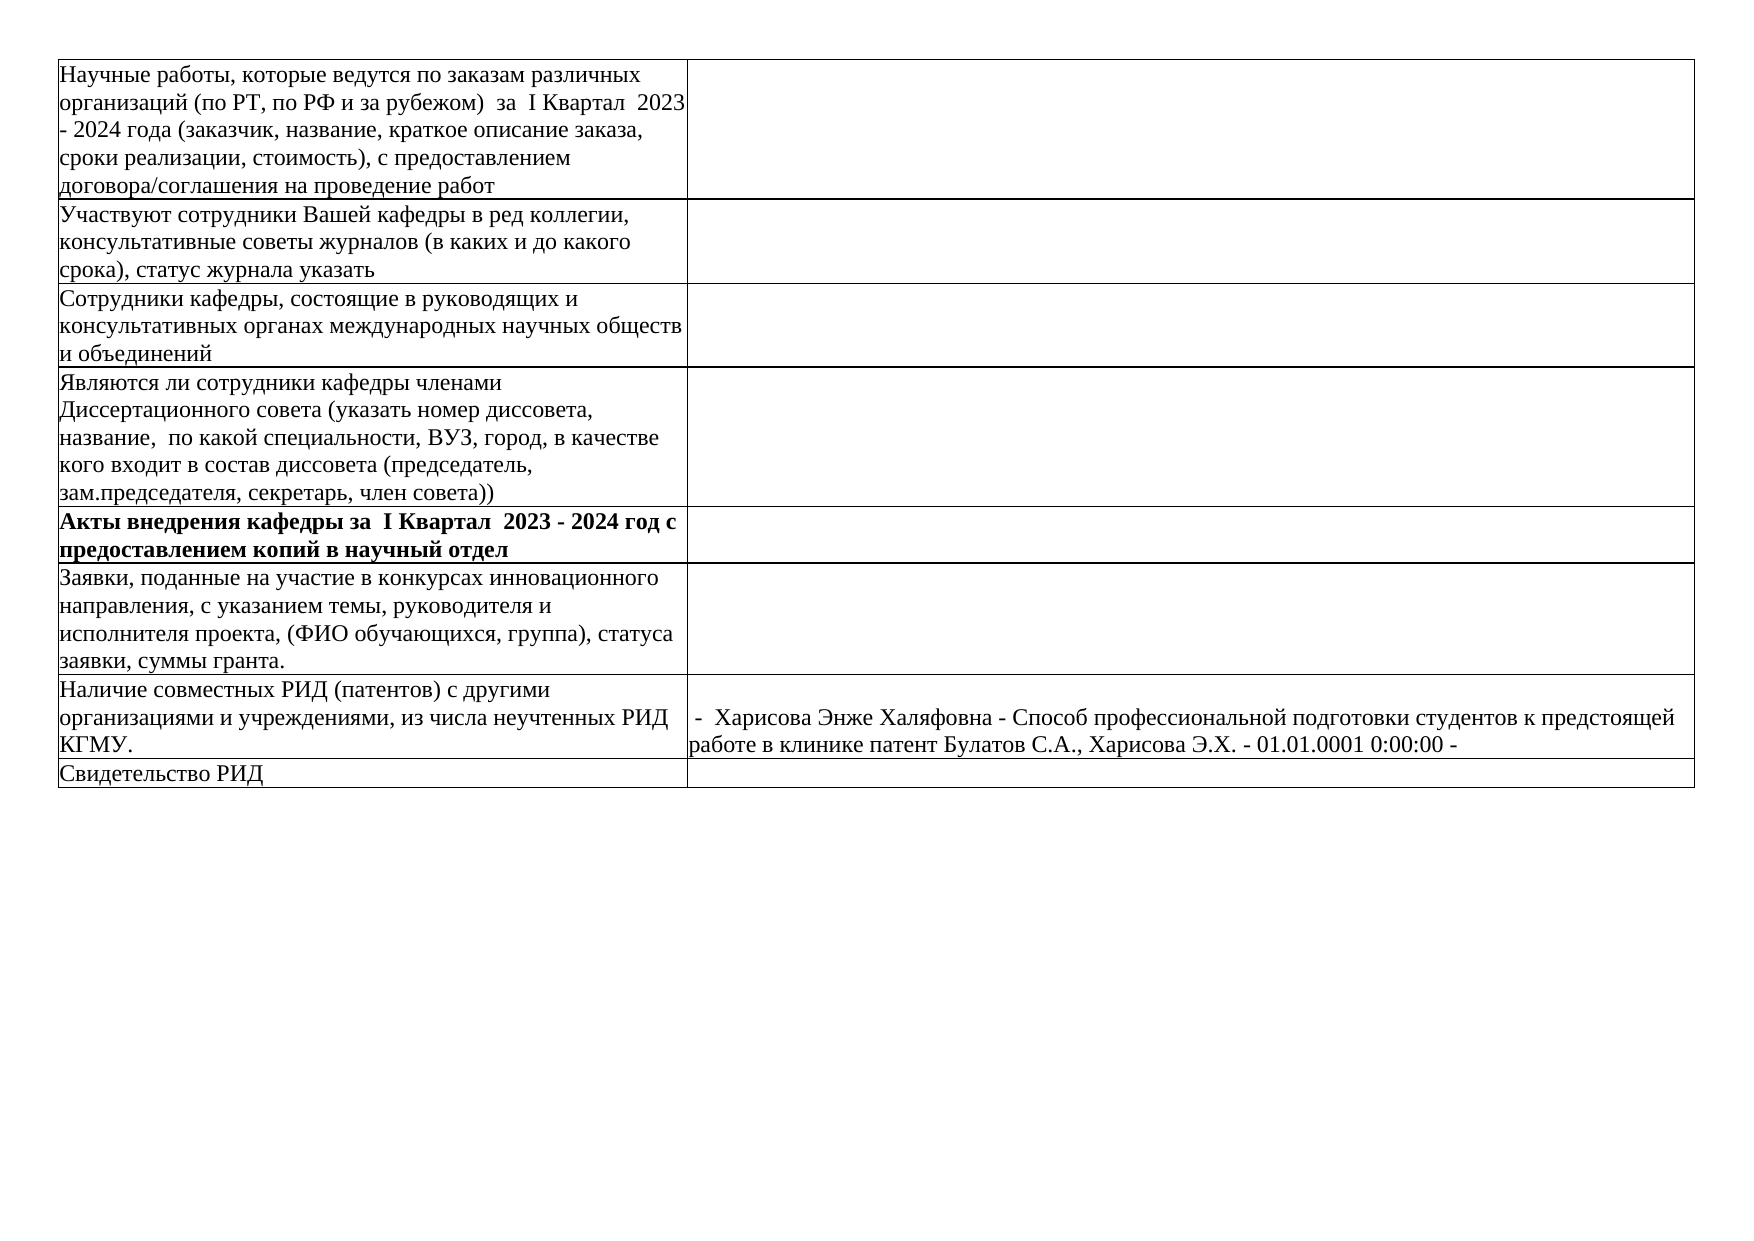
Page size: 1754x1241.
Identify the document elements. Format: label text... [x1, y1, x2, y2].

table_cell Являются ли сотрудники кафедры членами Диссертационного совета (указать номер диссовета, название, по какой специальности, ВУЗ, город, в качестве кого входит в состав диссовета (председатель, зам.председателя, секретарь, член совета)) [59, 368, 687, 506]
table_cell Сотрудники кафедры, состоящие в руководящих и консультативных органах международных научных обществ и объединений [59, 284, 687, 366]
table_cell [688, 284, 1694, 366]
table_cell Заявки, поданные на участие в конкурсах инновационного направления, с указанием темы, руководителя и исполнителя проекта, (ФИО обучающихся, группа), статуса заявки, суммы гранта. [59, 564, 687, 674]
table_cell Акты внедрения кафедры за I Квартал 2023 - 2024 год с предоставлением копий в научный отдел [59, 507, 687, 562]
table_cell [688, 60, 1694, 198]
table_cell [688, 564, 1694, 674]
table_cell [688, 507, 1694, 562]
table_cell [688, 759, 1694, 787]
table_cell [688, 368, 1694, 506]
table_cell Наличие совместных РИД (патентов) с другими организациями и учреждениями, из числа неучтенных РИД КГМУ. [59, 675, 687, 758]
table_cell Научные работы, которые ведутся по заказам различных организаций (по РТ, по РФ и за рубежом) за I Квартал 2023 - 2024 года (заказчик, название, краткое описание заказа, сроки реализации, стоимость), с предоставлением договора/соглашения на проведение работ [59, 60, 687, 198]
table_cell - Харисова Энже Халяфовна - Способ профессиональной подготовки студентов к предстоящей работе в клинике патент Булатов С.А., Харисова Э.Х. - 01.01.0001 0:00:00 - [688, 675, 1694, 758]
table_cell Свидетельство РИД [59, 759, 687, 787]
table_cell Участвуют сотрудники Вашей кафедры в ред коллегии, консультативные советы журналов (в каких и до какого срока), статус журнала указать [59, 200, 687, 282]
table_cell [688, 200, 1694, 282]
